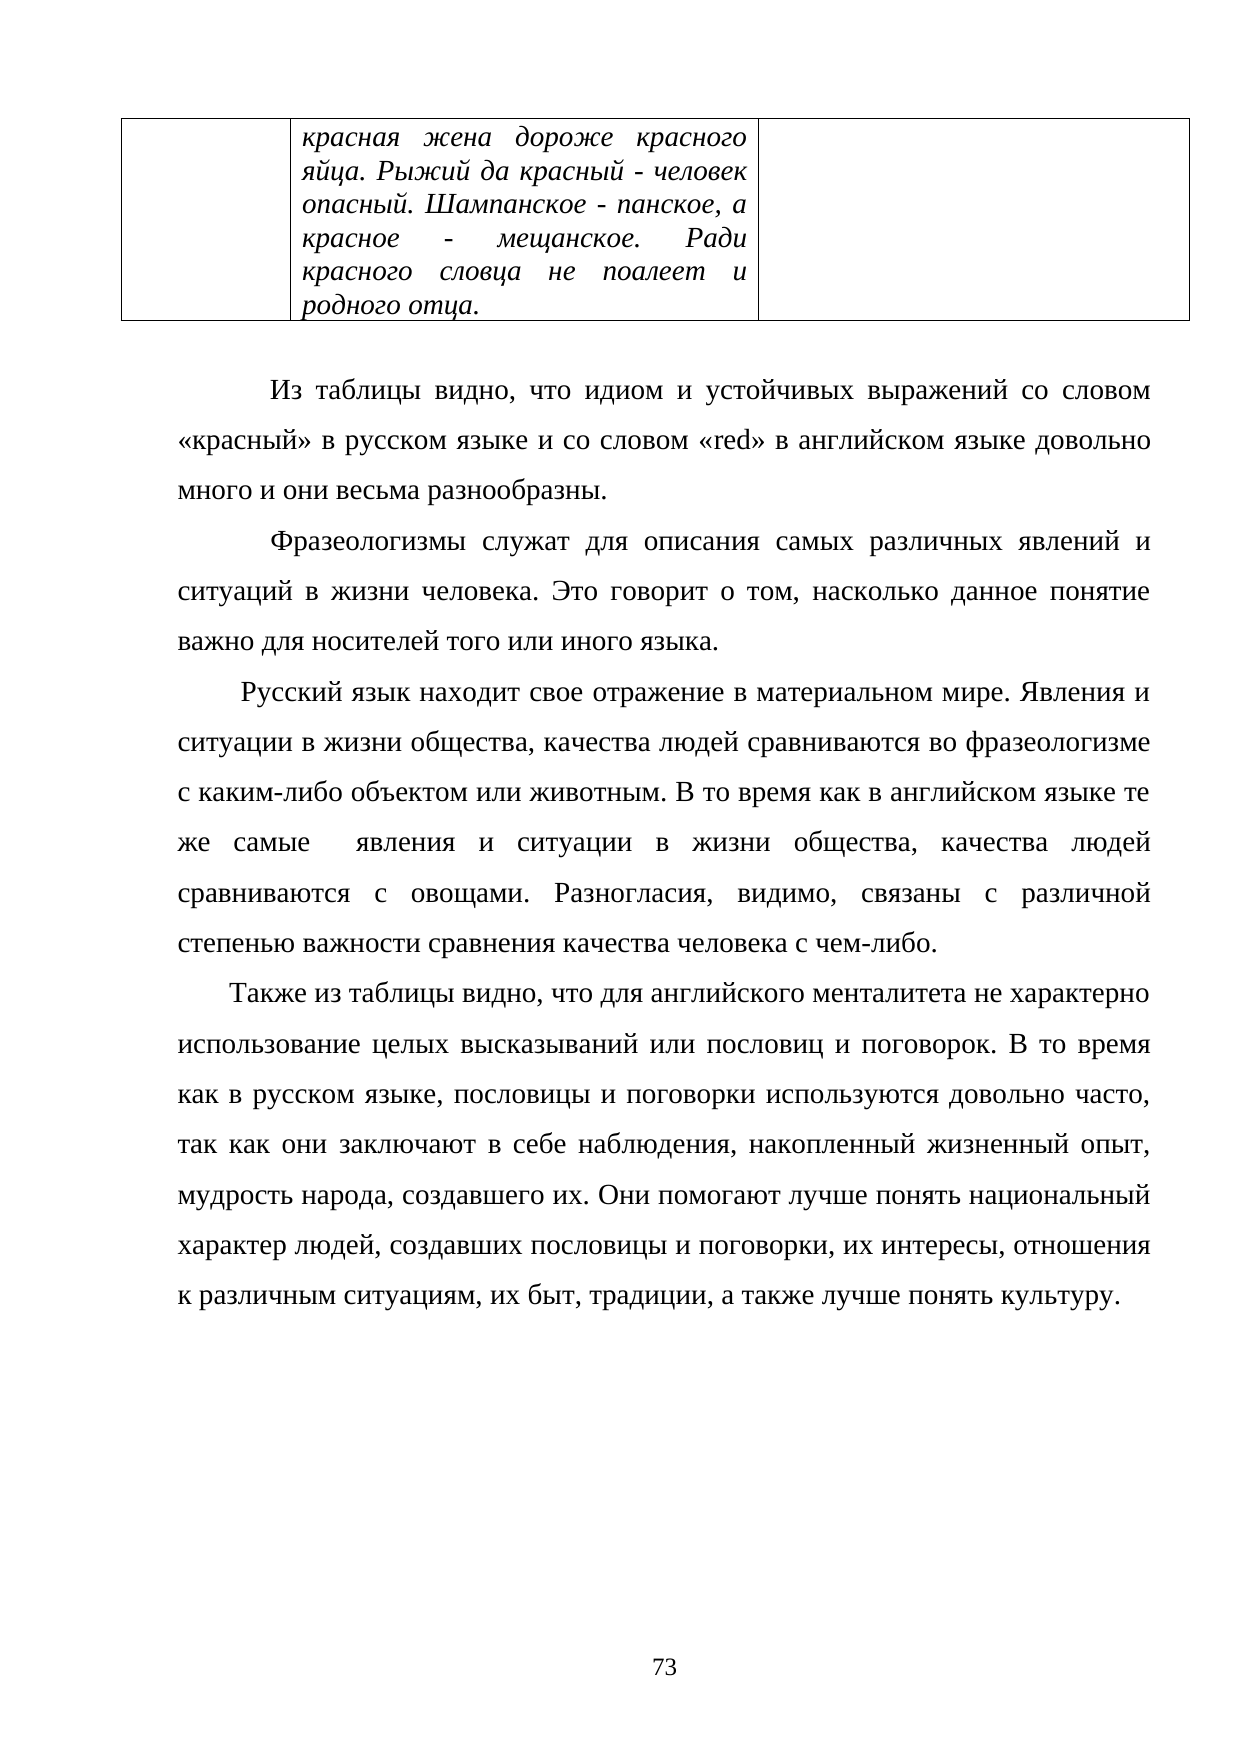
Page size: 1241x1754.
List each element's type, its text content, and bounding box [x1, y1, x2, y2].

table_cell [122, 119, 290, 320]
text Фразеологизмы служат для описания самых различных явлений и ситуаций в жизни человека. Это говорит о том, насколько данное понятие важно для носителей того или иного языка. [177, 523, 1152, 657]
text Также из таблицы видно, что для английского менталитета не характерно использование целых высказываний или пословиц и поговорок. В то время как в русском языке, пословицы и поговорки используются довольно часто, так как они заключают в себе наблюдения, накопленный жизненный опыт, мудрость народа, создавшего их. Они помогают лучше понять национальный характер людей, создавших пословицы и поговорки, их интересы, отношения к различным ситуациям, их быт, традиции, а также лучше понять культуру. [177, 976, 1152, 1311]
table_cell -- [759, 119, 1189, 320]
text Русский язык находит свое отражение в материальном мире. Явления и ситуации в жизни общества, качества людей сравниваются во фразеологизме с каким-либо объектом или животным. В то время как в английском языке те же самые явления и ситуации в жизни общества, качества людей сравниваются с овощами. Разногласия, видимо, связаны с различной степенью важности сравнения качества человека с чем-либо. [177, 674, 1152, 959]
text Из таблицы видно, что идиом и устойчивых выражений со словом «красный» в русском языке и со словом «red» в английском языке довольно много и они весьма разнообразны. [177, 372, 1152, 506]
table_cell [291, 119, 758, 320]
